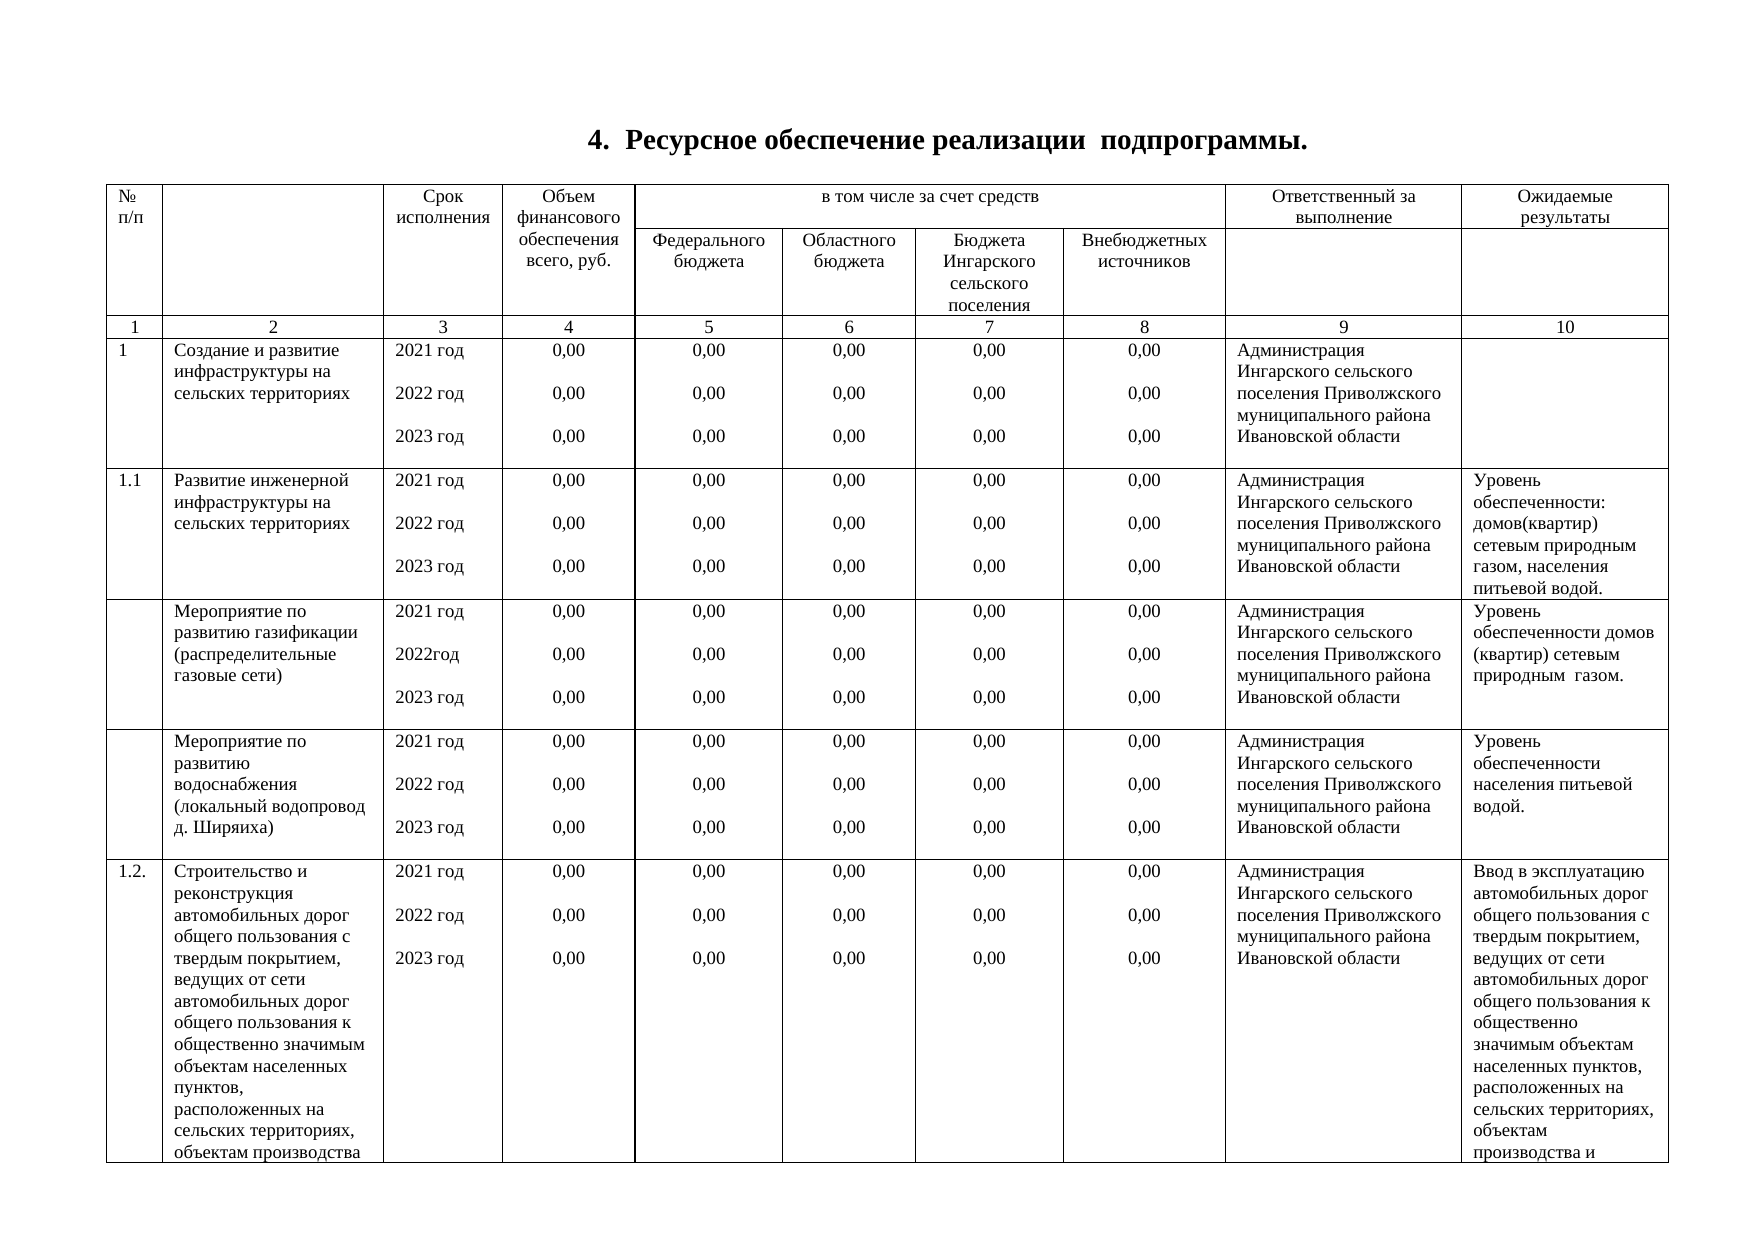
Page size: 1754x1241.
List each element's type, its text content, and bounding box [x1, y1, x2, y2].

table_cell 2021 год 2022 год 2023 год [384, 730, 502, 859]
table_cell 0,00 0,00 0,00 [636, 600, 782, 729]
table_cell 0,00 0,00 0,00 [1064, 469, 1225, 598]
table_cell 2 [163, 316, 383, 338]
table_cell 8 [1064, 316, 1225, 338]
table_cell Развитие инженерной инфраструктуры на сельских территориях [163, 469, 383, 598]
table_cell 9 [1226, 316, 1461, 338]
table_cell Администрация Ингарского сельского поселения Приволжского муниципального района Ивановской области [1226, 600, 1461, 729]
table_cell 0,00 0,00 0,00 [916, 730, 1063, 859]
table_cell 3 [384, 316, 502, 338]
table_cell 0,00 0,00 0,00 [1064, 730, 1225, 859]
table_cell 0,00 0,00 0,00 [783, 730, 915, 859]
table_cell 1.1 [107, 469, 162, 598]
table_cell 0,00 0,00 0,00 [1064, 860, 1225, 1162]
list Ресурсное обеспечение реализации подпрограммы. [231, 118, 1665, 156]
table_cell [1226, 860, 1461, 1162]
table_cell 0,00 0,00 0,00 [503, 730, 634, 859]
table_cell 0,00 0,00 0,00 [503, 600, 634, 729]
table_cell Уровень обеспеченности: домов(квартир) сетевым природным газом, населения питьевой водой. [1462, 469, 1668, 598]
table_cell 0,00 0,00 0,00 [916, 860, 1063, 1162]
table_header Ожидаемые результаты [1462, 185, 1668, 228]
table_cell 1 [107, 339, 162, 468]
table_cell Мероприятие по развитию газификации (распределительные газовые сети) [163, 600, 383, 729]
table_header № п/п [107, 185, 162, 315]
table_cell 1 [107, 316, 162, 338]
table_cell [107, 600, 162, 729]
table_header [163, 185, 383, 315]
table_cell Уровень обеспеченности населения питьевой водой. [1462, 730, 1668, 859]
table_cell [107, 730, 162, 859]
table_cell 0,00 0,00 0,00 [916, 339, 1063, 468]
table_header Срок исполнения [384, 185, 502, 315]
table_cell 0,00 0,00 0,00 [636, 469, 782, 598]
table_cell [1462, 860, 1668, 1162]
table_cell Бюджета Ингарского сельского поселения [916, 229, 1063, 315]
table_cell 0,00 0,00 0,00 [783, 339, 915, 468]
table_cell Мероприятие по развитию водоснабжения (локальный водопровод д. Ширяиха) [163, 730, 383, 859]
table_header в том числе за счет средств [636, 185, 1225, 228]
table_cell 2021 год 2022год 2023 год [384, 600, 502, 729]
table_cell 2021 год 2022 год 2023 год [384, 469, 502, 598]
table_cell Областного бюджета [783, 229, 915, 315]
table_cell 0,00 0,00 0,00 [783, 469, 915, 598]
table_cell 0,00 0,00 0,00 [783, 860, 915, 1162]
table_cell 0,00 0,00 0,00 [916, 600, 1063, 729]
table_cell 0,00 0,00 0,00 [503, 469, 634, 598]
table_cell 0,00 0,00 0,00 [916, 469, 1063, 598]
table_cell Администрация Ингарского сельского поселения Приволжского муниципального района Ивановской области [1226, 469, 1461, 598]
table_header Объем финансового обеспечения всего, руб. [503, 185, 634, 315]
table_cell Создание и развитие инфраструктуры на сельских территориях [163, 339, 383, 468]
table_cell Администрация Ингарского сельского поселения Приволжского муниципального района Ивановской области [1226, 339, 1461, 468]
table_cell [1226, 229, 1461, 315]
table_cell 0,00 0,00 0,00 [636, 730, 782, 859]
table_cell 0,00 0,00 0,00 [503, 339, 634, 468]
table_cell 2021 год 2022 год 2023 год [384, 339, 502, 468]
table_cell 4 [503, 316, 634, 338]
table_header Ответственный за выполнение [1226, 185, 1461, 228]
table_cell Уровень обеспеченности домов (квартир) сетевым природным газом. [1462, 600, 1668, 729]
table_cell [384, 860, 502, 1162]
table_cell [1462, 339, 1668, 468]
table_cell 5 [636, 316, 782, 338]
table_cell Администрация Ингарского сельского поселения Приволжского муниципального района Ивановской области [1226, 730, 1461, 859]
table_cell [163, 860, 383, 1162]
table_cell 0,00 0,00 0,00 [503, 860, 634, 1162]
table_cell 0,00 0,00 0,00 [1064, 600, 1225, 729]
table_cell 1.2. [107, 860, 162, 1162]
table_cell 0,00 0,00 0,00 [636, 860, 782, 1162]
table_cell 0,00 0,00 0,00 [783, 600, 915, 729]
table_cell 0,00 0,00 0,00 [636, 339, 782, 468]
table_cell 0,00 0,00 0,00 [1064, 339, 1225, 468]
table_cell Федерального бюджета [636, 229, 782, 315]
table_cell [1462, 229, 1668, 315]
table_cell 10 [1462, 316, 1668, 338]
table_cell 6 [783, 316, 915, 338]
table_cell 7 [916, 316, 1063, 338]
table_cell Внебюджетных источников [1064, 229, 1225, 315]
